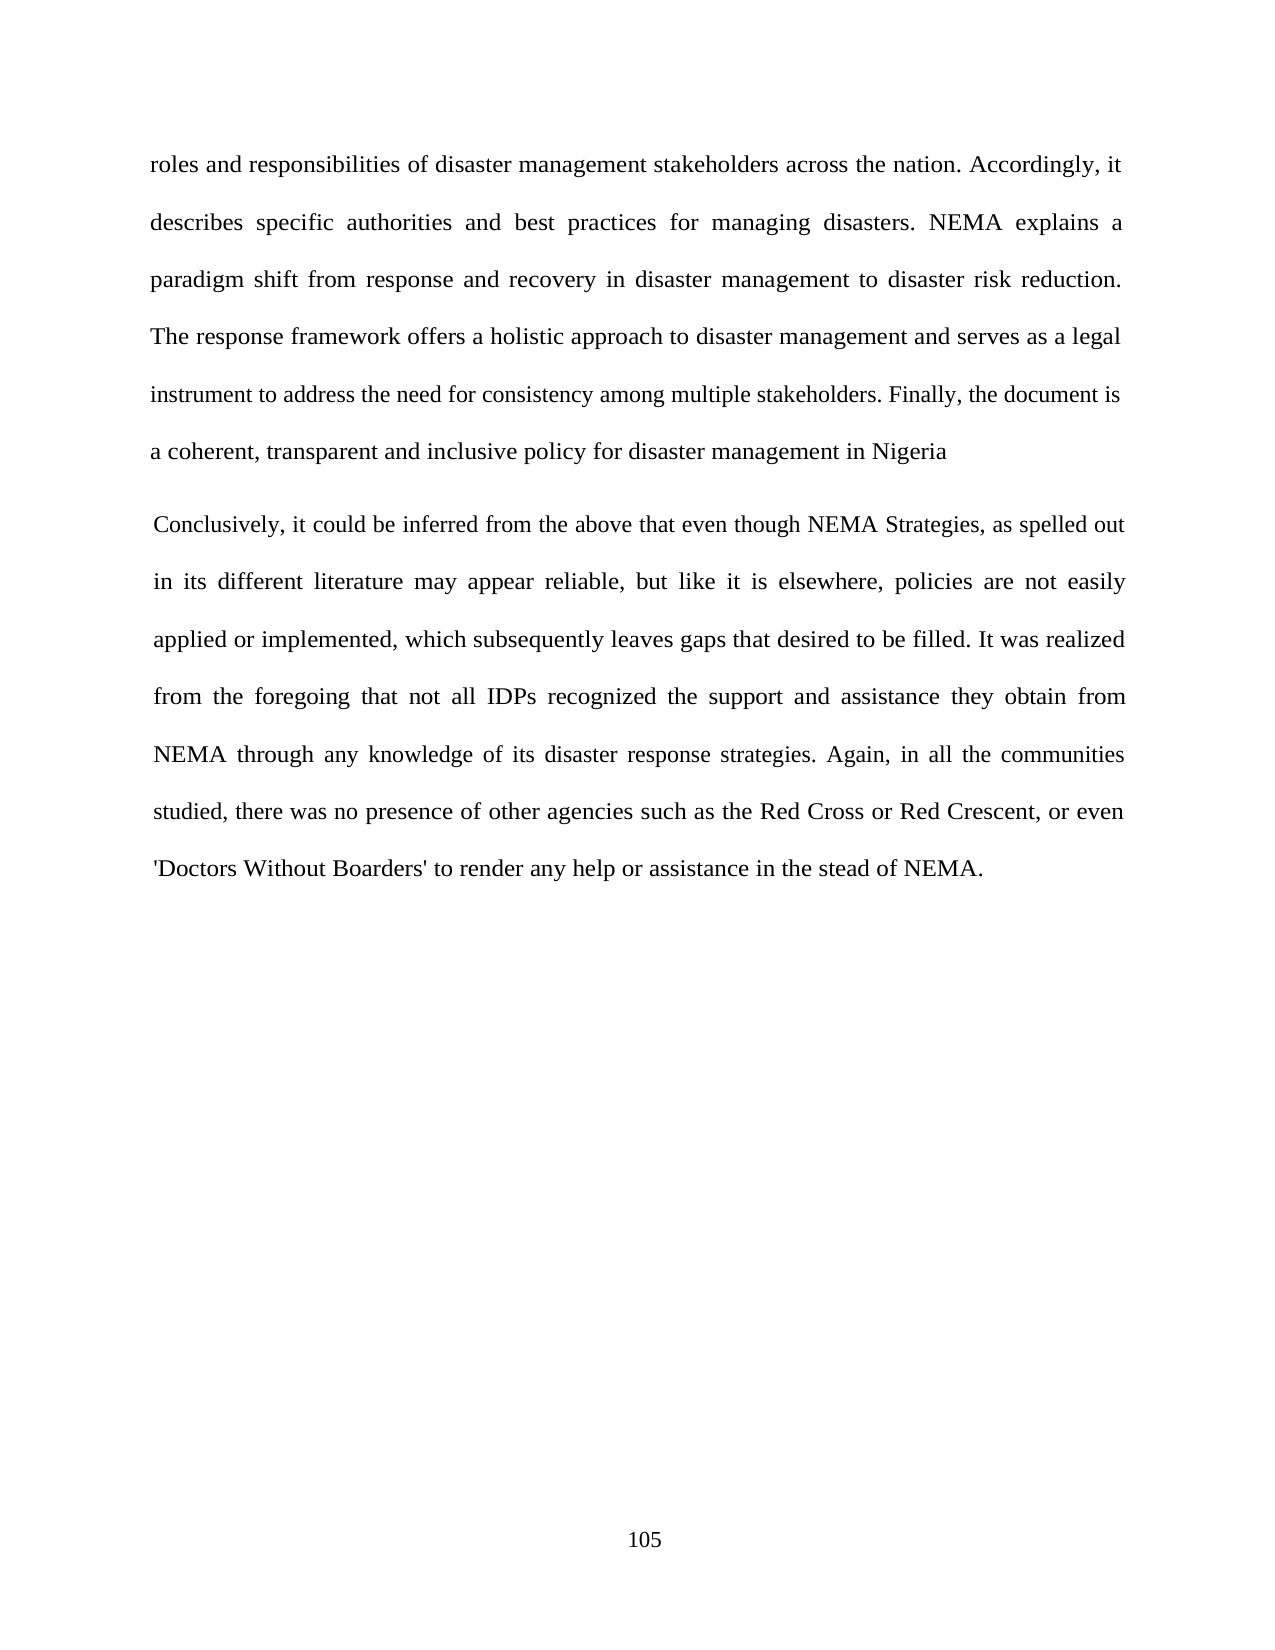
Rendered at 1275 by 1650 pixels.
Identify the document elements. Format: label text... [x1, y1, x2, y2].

text roles and responsibilities of disaster management stakeholders across the nation. Accordingly, it describes specific authorities and best practices for managing disasters. NEMA explains a paradigm shift from response and recovery in disaster management to disaster risk reduction. The response framework offers a holistic approach to disaster management and serves as a legal instrument to address the need for consistency among multiple stakeholders. Finally, the document is a coherent, transparent and inclusive policy for disaster management in Nigeria [150, 150, 1123, 465]
text Conclusively, it could be inferred from the above that even though NEMA Strategies, as spelled out in its different literature may appear reliable, but like it is elsewhere, policies are not easily applied or implemented, which subsequently leaves gaps that desired to be filled. It was realized from the foregoing that not all IDPs recognized the support and assistance they obtain from NEMA through any knowledge of its disaster response strategies. Again, in all the communities studied, there was no presence of other agencies such as the Red Cross or Red Crescent, or even 'Doctors Without Boarders' to render any help or assistance in the stead of NEMA. [153, 510, 1126, 882]
